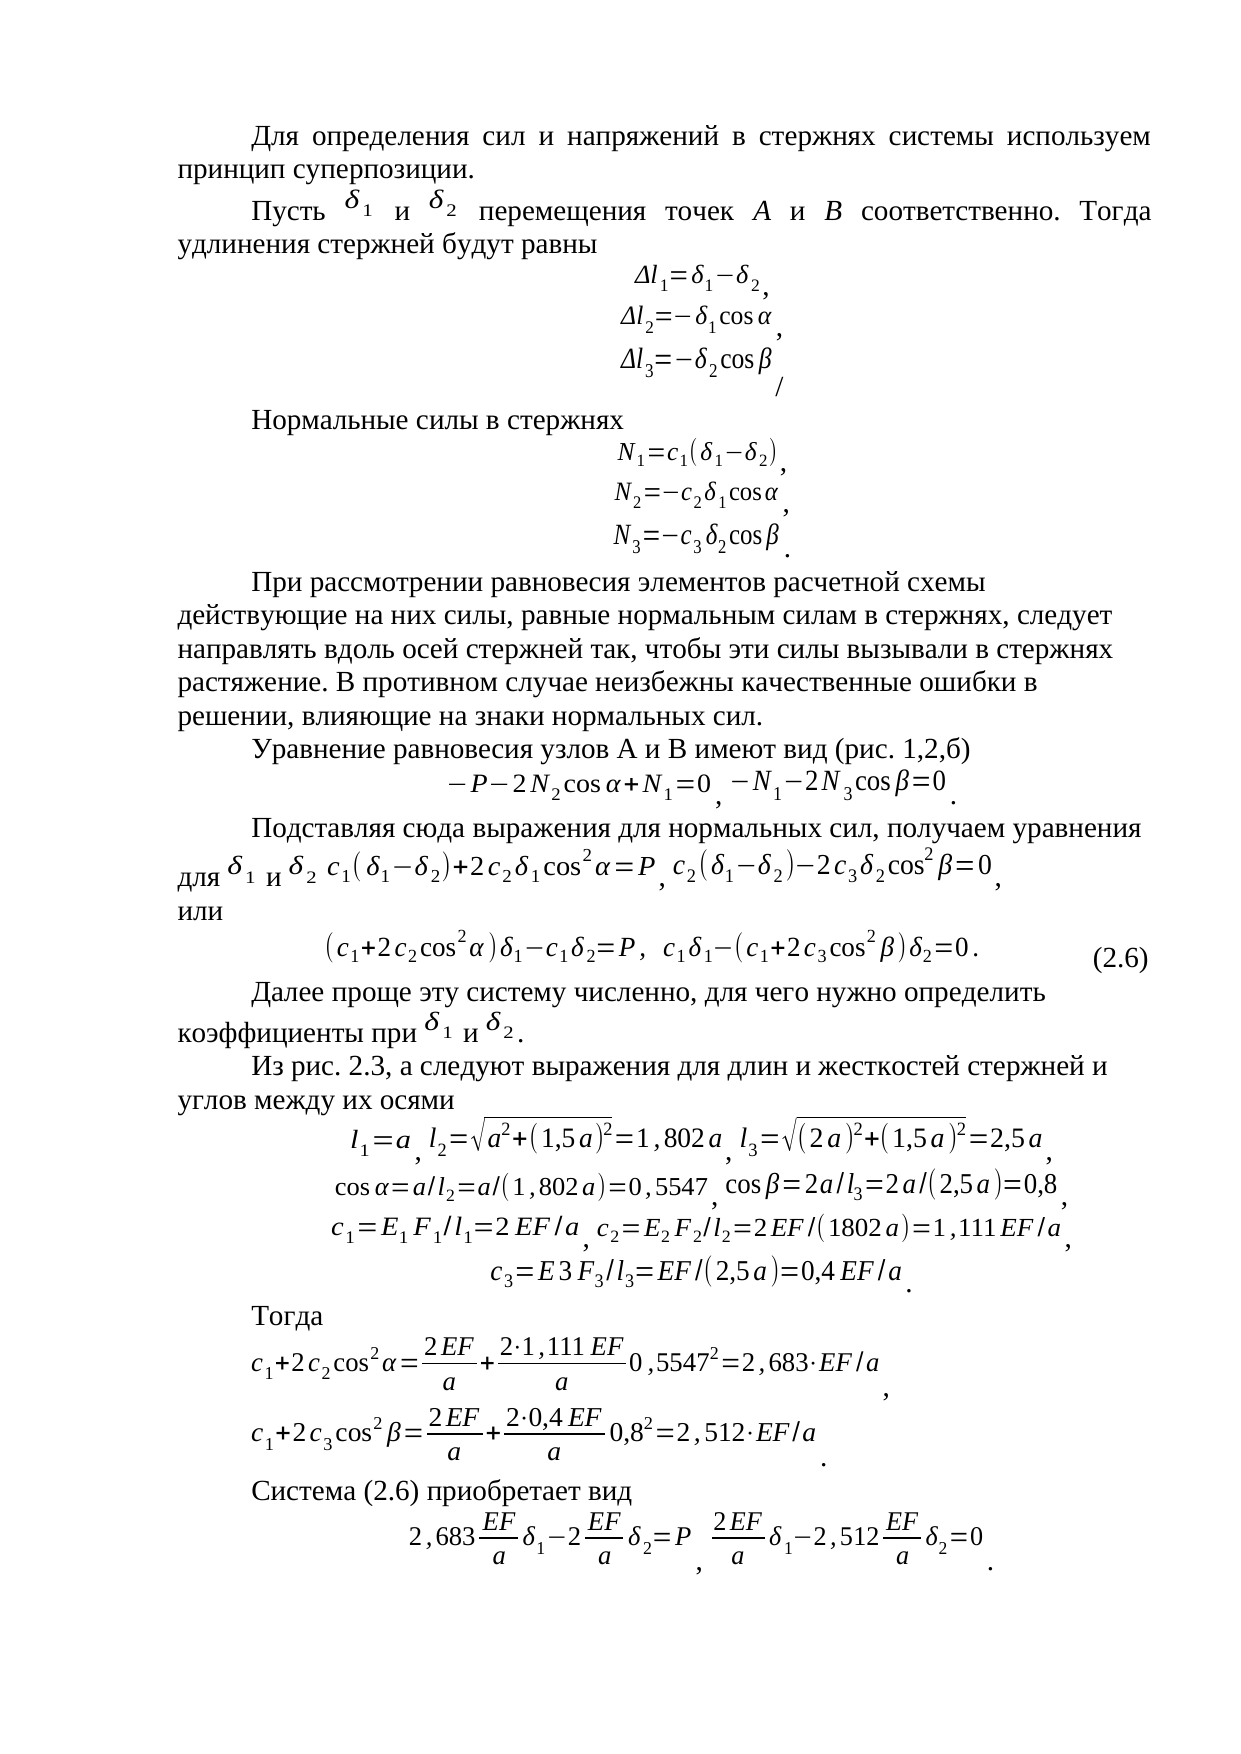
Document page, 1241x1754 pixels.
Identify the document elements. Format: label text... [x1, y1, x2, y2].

text , [177, 1332, 1152, 1402]
text , [177, 477, 1152, 519]
text , [177, 260, 1152, 301]
text , [177, 436, 1152, 477]
text Из рис. 2.3, а следуют выражения для длин и жесткостей стержней и углов между их осями [177, 1048, 1152, 1116]
text Тогда [177, 1298, 1152, 1332]
text / [177, 343, 1152, 402]
text Далее проще эту систему численно, для чего нужно определить коэффициенты при и . [177, 974, 1152, 1048]
text . [177, 1402, 1152, 1473]
text Уравнение равновесия узлов А и В имеют вид (рис. 1,2,б) [177, 732, 1152, 765]
text Система (2.6) приобретает вид [177, 1473, 1152, 1507]
text Пусть и перемещения точек А и В соответственно. Тогда удлинения стержней будут равны [177, 185, 1152, 260]
text Нормальные силы в стержнях [177, 402, 1152, 436]
text или [177, 893, 1152, 926]
text . [177, 1253, 1152, 1298]
text , . [177, 765, 1152, 810]
text (2.6) [177, 926, 1152, 974]
text , , [177, 1212, 1152, 1253]
text , , , [177, 1116, 1152, 1167]
text При рассмотрении равновесия элементов расчетной схемы действующие на них силы, равные нормальным силам в стержнях, следует направлять вдоль осей стержней так, чтобы эти силы вызывали в стержнях растяжение. В противном случае неизбежны качественные ошибки в решении, влияющие на знаки нормальных сил. [177, 564, 1152, 732]
text , [177, 301, 1152, 343]
text . [177, 519, 1152, 564]
text Для определения сил и напряжений в стержнях системы используем принцип суперпозиции. [177, 118, 1152, 185]
text Подставляя сюда выражения для нормальных сил, получаем уравнения для и , , [177, 810, 1152, 893]
text , , [177, 1167, 1152, 1212]
text , . [177, 1507, 1152, 1577]
